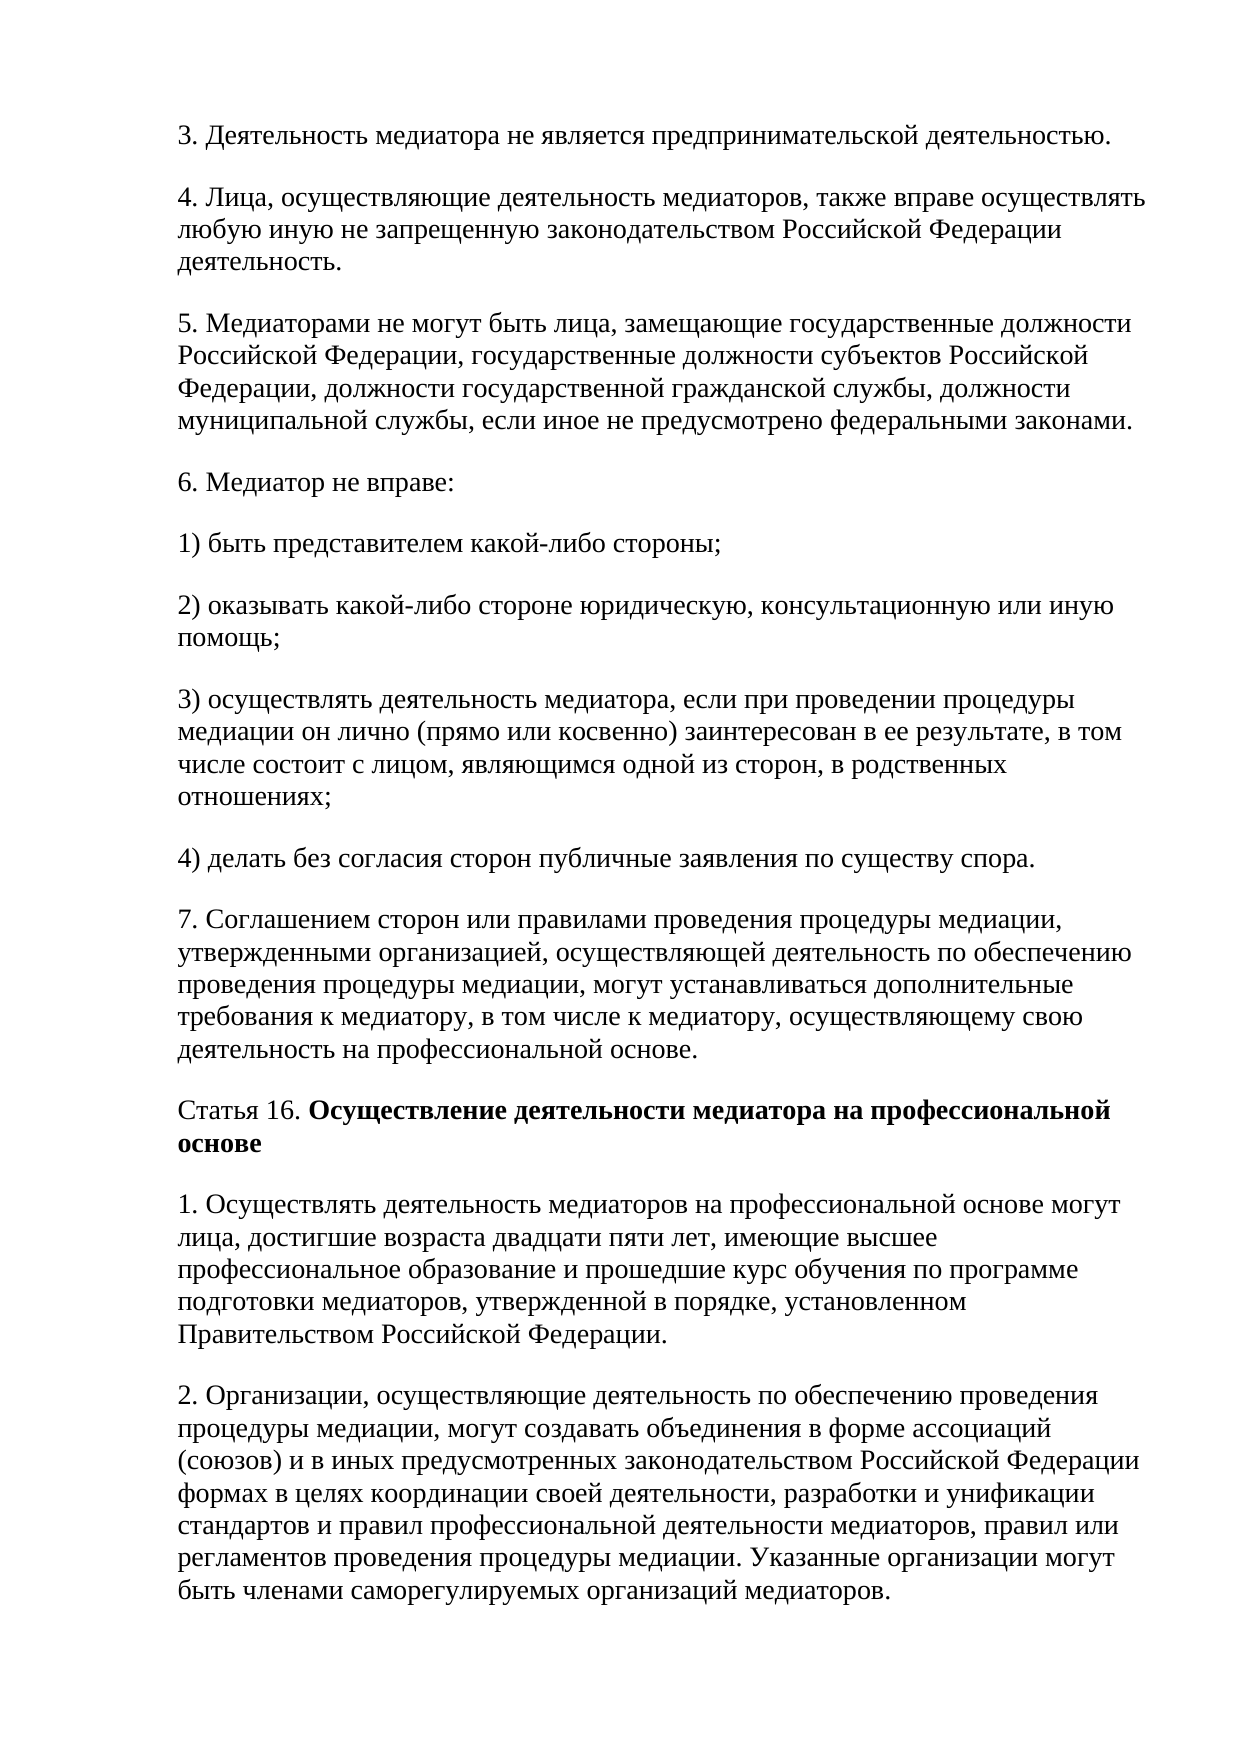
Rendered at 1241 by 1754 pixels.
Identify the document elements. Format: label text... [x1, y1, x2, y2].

text 1. Осуществлять деятельность медиаторов на профессиональной основе могут лица, достигшие возраста двадцати пяти лет, имеющие высшее профессиональное образование и прошедшие курс обучения по программе подготовки медиаторов, утвержденной в порядке, установленном Правительством Российской Федерации. [177, 1187, 1152, 1349]
text Статья 16. Осуществление деятельности медиатора на профессиональной основе [177, 1093, 1152, 1158]
text 4. Лица, осуществляющие деятельность медиаторов, также вправе осуществлять любую иную не запрещенную законодательством Российской Федерации деятельность. [177, 180, 1152, 277]
text 2. Организации, осуществляющие деятельность по обеспечению проведения процедуры медиации, могут создавать объединения в форме ассоциаций (союзов) и в иных предусмотренных законодательством Российской Федерации формах в целях координации своей деятельности, разработки и унификации стандартов и правил профессиональной деятельности медиаторов, правил или регламентов проведения процедуры медиации. Указанные организации могут быть членами саморегулируемых организаций медиаторов. [177, 1378, 1152, 1605]
text 3. Деятельность медиатора не является предпринимательской деятельностью. [177, 118, 1152, 151]
text 7. Соглашением сторон или правилами проведения процедуры медиации, утвержденными организацией, осуществляющей деятельность по обеспечению проведения процедуры медиации, могут устанавливаться дополнительные требования к медиатору, в том числе к медиатору, осуществляющему свою деятельность на профессиональной основе. [177, 902, 1152, 1064]
text 5. Медиаторами не могут быть лица, замещающие государственные должности Российской Федерации, государственные должности субъектов Российской Федерации, должности государственной гражданской службы, должности муниципальной службы, если иное не предусмотрено федеральными законами. [177, 306, 1152, 436]
text 6. Медиатор не вправе: [177, 465, 1152, 497]
text 4) делать без согласия сторон публичные заявления по существу спора. [177, 841, 1152, 873]
text 2) оказывать какой-либо стороне юридическую, консультационную или иную помощь; [177, 588, 1152, 653]
text 3) осуществлять деятельность медиатора, если при проведении процедуры медиации он лично (прямо или косвенно) заинтересован в ее результате, в том числе состоит с лицом, являющимся одной из сторон, в родственных отношениях; [177, 682, 1152, 811]
text 1) быть представителем какой-либо стороны; [177, 526, 1152, 559]
